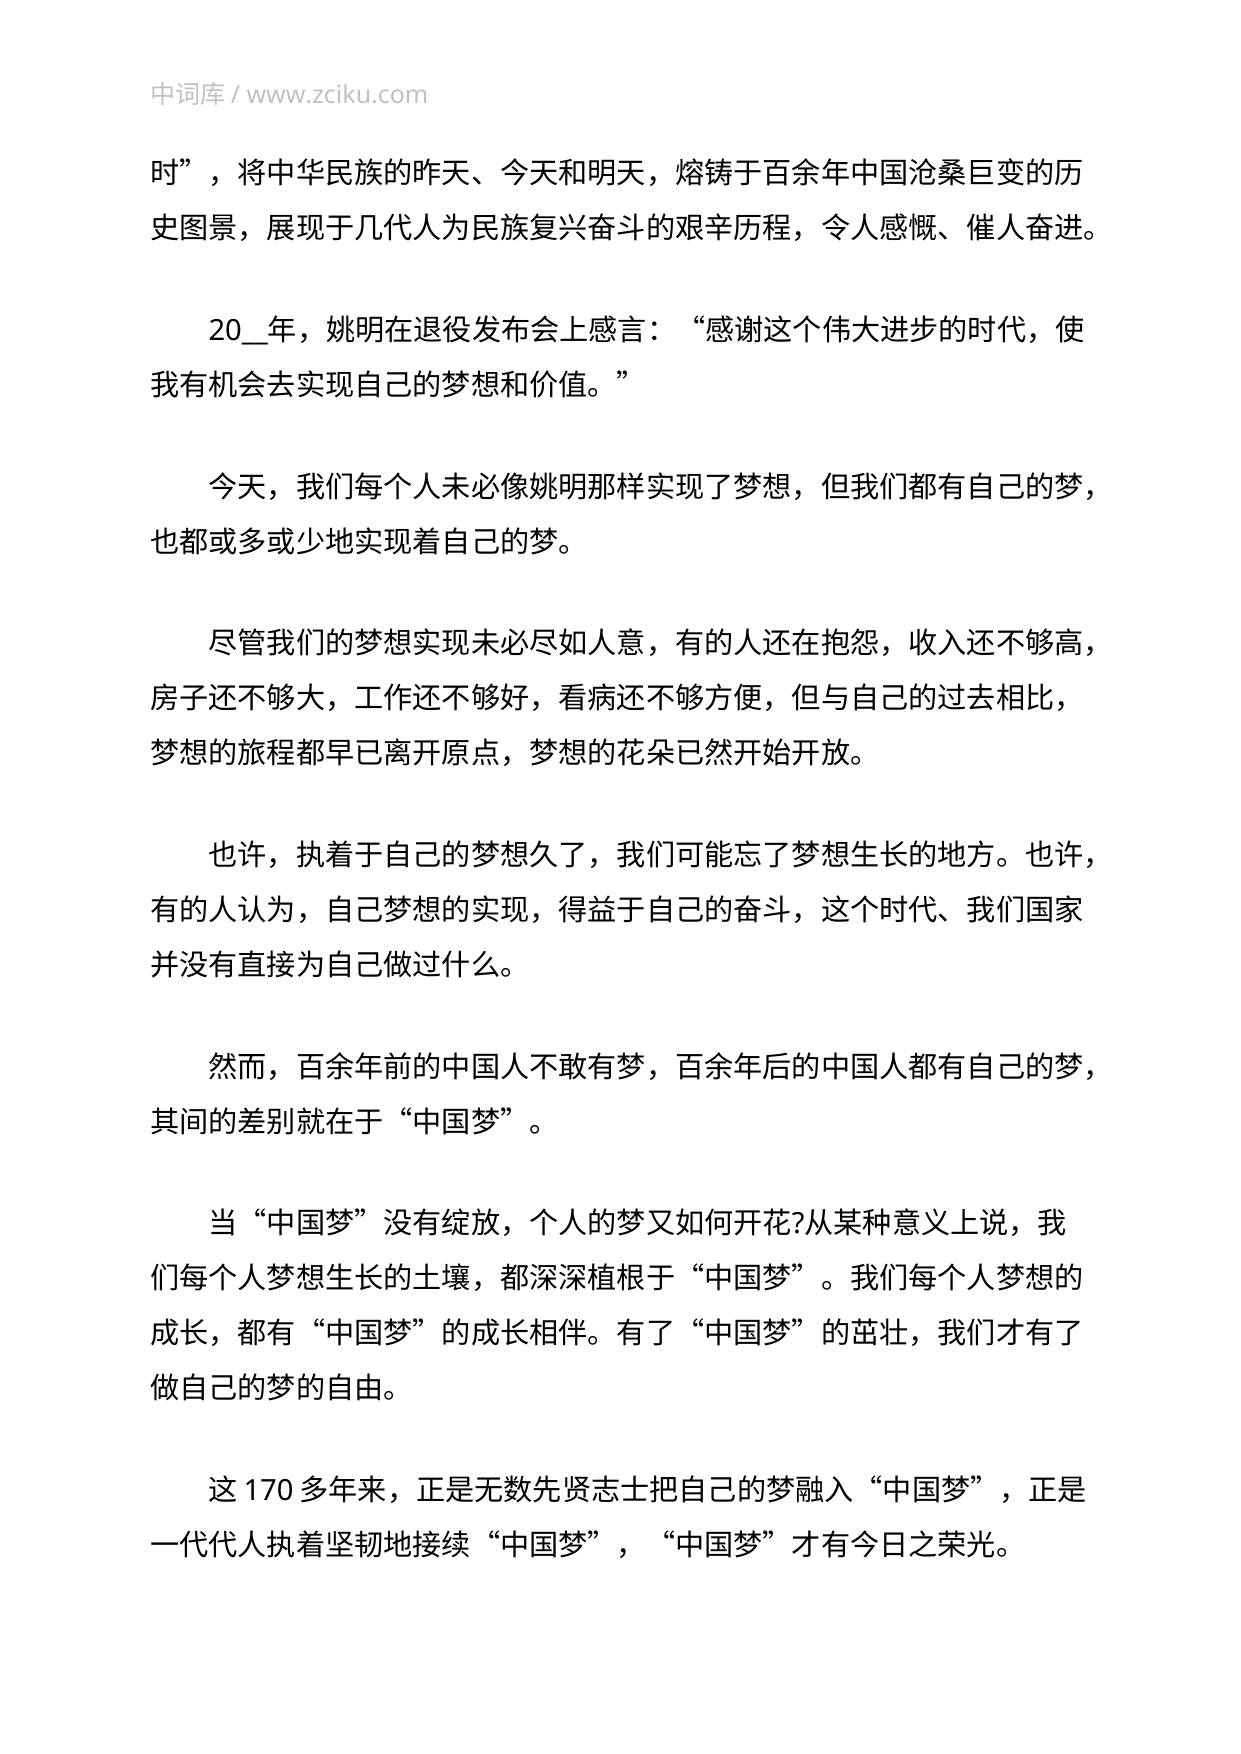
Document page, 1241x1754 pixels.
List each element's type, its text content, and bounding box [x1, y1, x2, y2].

text 这170多年来，正是无数先贤志士把自己的梦融入“中国梦”，正是一代代人执着坚韧地接续“中国梦”，“中国梦”才有今日之荣光。 [150, 1466, 1090, 1564]
text 20__年，姚明在退役发布会上感言：“感谢这个伟大进步的时代，使我有机会去实现自己的梦想和价值。” [150, 307, 1090, 404]
text 也许，执着于自己的梦想久了，我们可能忘了梦想生长的地方。也许，有的人认为，自己梦想的实现，得益于自己的奋斗，这个时代、我们国家并没有直接为自己做过什么。 [150, 832, 1090, 984]
text 然而，百余年前的中国人不敢有梦，百余年后的中国人都有自己的梦，其间的差别就在于“中国梦”。 [150, 1043, 1090, 1140]
text 今天，我们每个人未必像姚明那样实现了梦想，但我们都有自己的梦，也都或多或少地实现着自己的梦。 [150, 463, 1090, 561]
text 尽管我们的梦想实现未必尽如人意，有的人还在抱怨，收入还不够高，房子还不够大，工作还不够好，看病还不够方便，但与自己的过去相比，梦想的旅程都早已离开原点，梦想的花朵已然开始开放。 [150, 620, 1090, 772]
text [150, 150, 1090, 247]
text 当“中国梦”没有绽放，个人的梦又如何开花?从某种意义上说，我们每个人梦想生长的土壤，都深深植根于“中国梦”。我们每个人梦想的成长，都有“中国梦”的成长相伴。有了“中国梦”的茁壮，我们才有了做自己的梦的自由。 [150, 1200, 1090, 1407]
